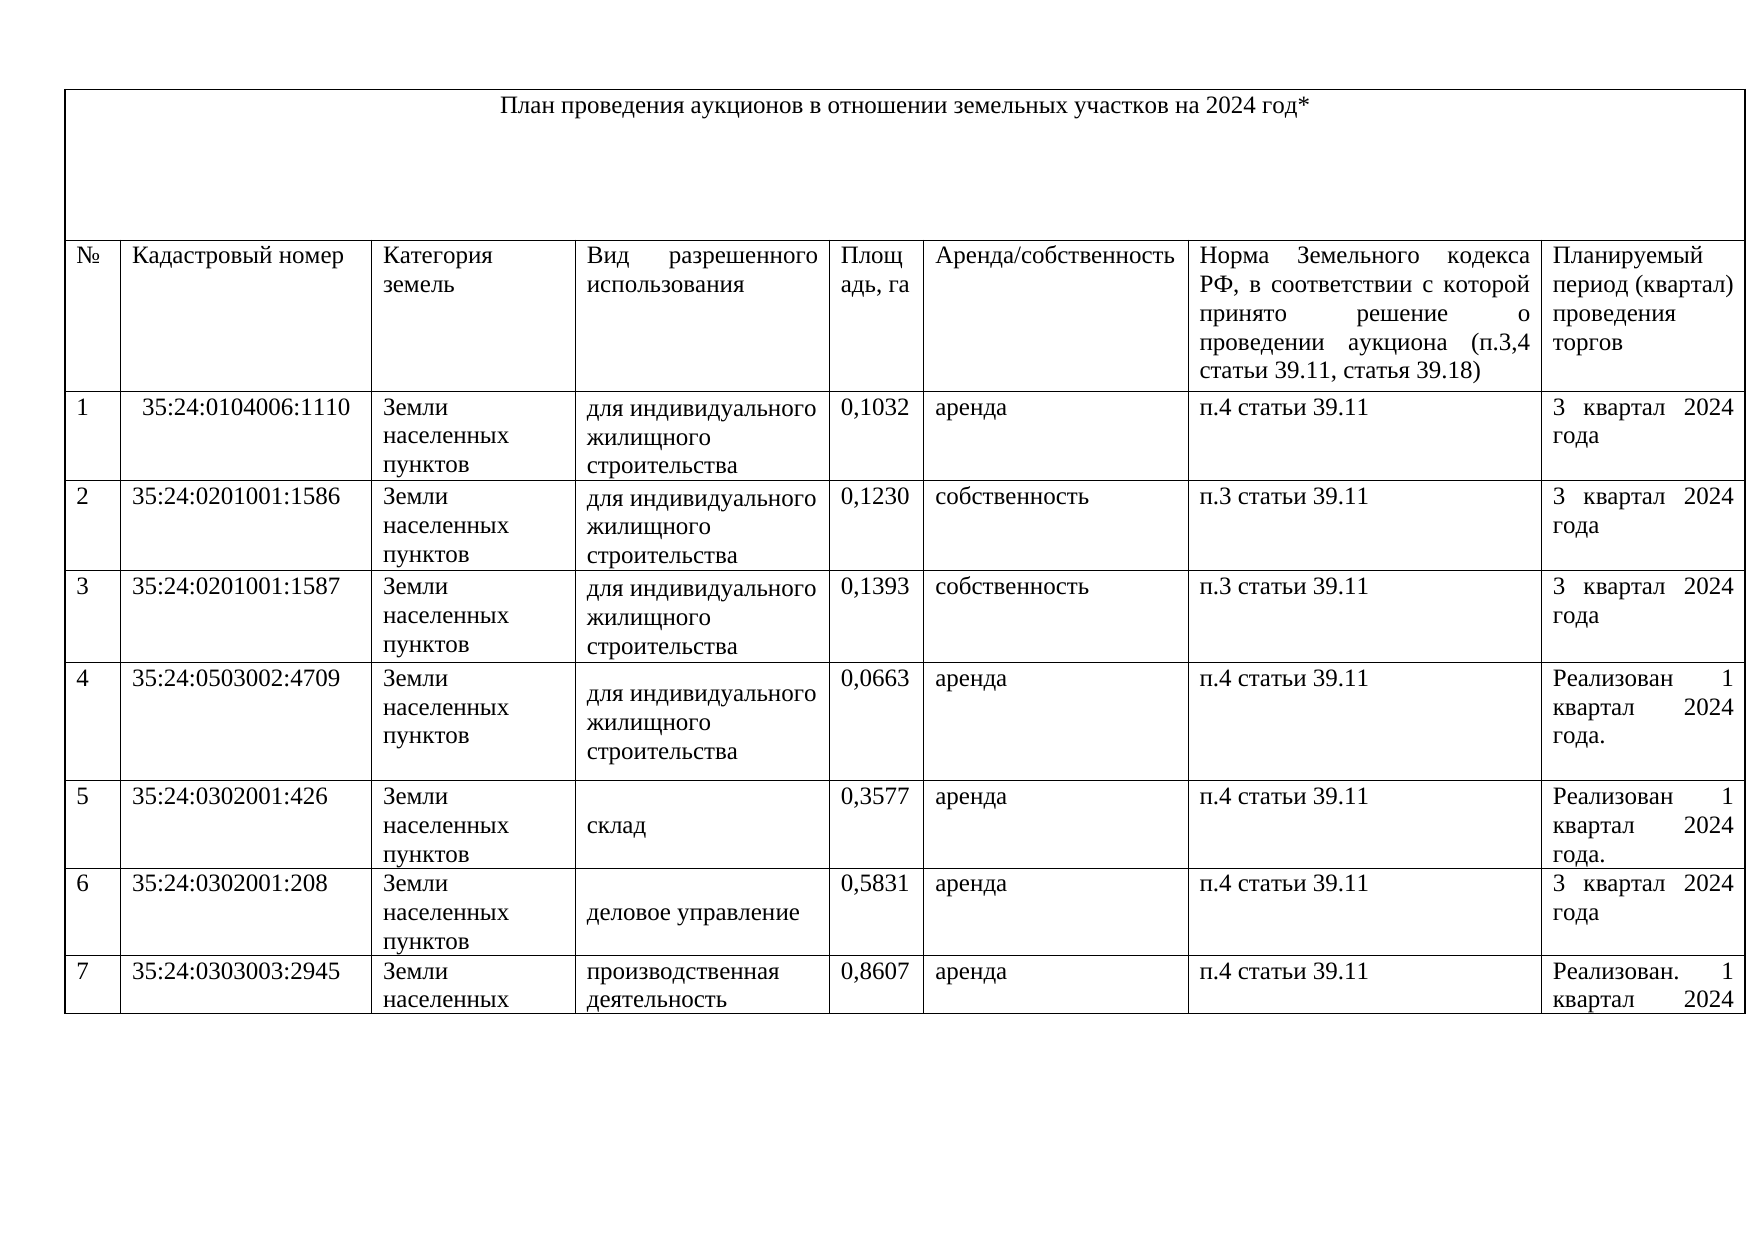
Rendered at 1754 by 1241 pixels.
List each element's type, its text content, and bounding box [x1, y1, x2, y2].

table_cell 0,0663 [830, 663, 923, 780]
table_cell № [66, 241, 120, 391]
table_cell 35:24:0503002:4709 [121, 663, 371, 780]
table_cell Аренда/собственность [924, 241, 1188, 391]
table_cell для индивидуального жилищного строительства [576, 571, 829, 662]
table_cell 4 [66, 663, 120, 780]
table_cell 35:24:0302001:208 [121, 869, 371, 955]
table_cell Кадастровый номер [121, 241, 371, 391]
table_cell аренда [924, 781, 1188, 867]
table_cell 35:24:0201001:1587 [121, 571, 371, 662]
table_cell Реализован 1 квартал 2024 года. [1542, 663, 1744, 780]
table_header План проведения аукционов в отношении земельных участков на 2024 год* [66, 90, 1744, 239]
table_cell склад [576, 781, 829, 867]
table_cell п.4 статьи 39.11 [1189, 956, 1541, 1013]
table_cell п.4 статьи 39.11 [1189, 781, 1541, 867]
table_cell Земли населенных пунктов [372, 663, 575, 780]
table_cell 3 квартал 2024 года [1542, 869, 1744, 955]
table_cell для индивидуального жилищного строительства [576, 481, 829, 570]
table_cell 2 [66, 481, 120, 570]
table_cell 0,3577 [830, 781, 923, 867]
table_cell Земли населенных пунктов [372, 481, 575, 570]
table_cell Категория земель [372, 241, 575, 391]
table_cell 3 [66, 571, 120, 662]
table_cell Площадь, га [830, 241, 923, 391]
table_cell 35:24:0201001:1586 [121, 481, 371, 570]
table_cell 3 квартал 2024 года [1542, 571, 1744, 662]
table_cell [576, 956, 829, 1013]
table_cell 0,1032 [830, 392, 923, 480]
table_cell 5 [66, 781, 120, 867]
table_cell 35:24:0303003:2945 [121, 956, 371, 1013]
table_cell Планируемый период (квартал) проведения торгов [1542, 241, 1744, 391]
table_cell для индивидуального жилищного строительства [576, 392, 829, 480]
table_cell Земли населенных пунктов [372, 571, 575, 662]
table_cell Вид разрешенного использования [576, 241, 829, 391]
table_cell аренда [924, 869, 1188, 955]
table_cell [372, 956, 575, 1013]
table_cell 0,5831 [830, 869, 923, 955]
table_cell 1 [66, 392, 120, 480]
table_cell аренда [924, 663, 1188, 780]
table_cell 35:24:0302001:426 [121, 781, 371, 867]
table_cell деловое управление [576, 869, 829, 955]
table_cell 7 [66, 956, 120, 1013]
table_cell собственность [924, 481, 1188, 570]
table_cell 3 квартал 2024 года [1542, 481, 1744, 570]
table_cell 35:24:0104006:1110 [121, 392, 371, 480]
table_cell п.4 статьи 39.11 [1189, 869, 1541, 955]
table_cell Земли населенных пунктов [372, 781, 575, 867]
table_cell собственность [924, 571, 1188, 662]
table_cell Земли населенных пунктов [372, 869, 575, 955]
table_cell для индивидуального жилищного строительства [576, 663, 829, 780]
table_cell Норма Земельного кодекса РФ, в соответствии с которой принято решение о проведении аукциона (п.3,4 статьи 39.11, статья 39.18) [1189, 241, 1541, 391]
table_cell Земли населенных пунктов [372, 392, 575, 480]
table_cell 0,8607 [830, 956, 923, 1013]
table_cell аренда [924, 956, 1188, 1013]
table_cell Реализован 1 квартал 2024 года. [1542, 781, 1744, 867]
table_cell 0,1230 [830, 481, 923, 570]
table_cell п.4 статьи 39.11 [1189, 392, 1541, 480]
table_cell 6 [66, 869, 120, 955]
table_cell п.3 статьи 39.11 [1189, 571, 1541, 662]
table_cell 3 квартал 2024 года [1542, 392, 1744, 480]
table_cell 0,1393 [830, 571, 923, 662]
table_cell п.4 статьи 39.11 [1189, 663, 1541, 780]
table_cell п.3 статьи 39.11 [1189, 481, 1541, 570]
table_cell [1542, 956, 1744, 1013]
table_cell аренда [924, 392, 1188, 480]
